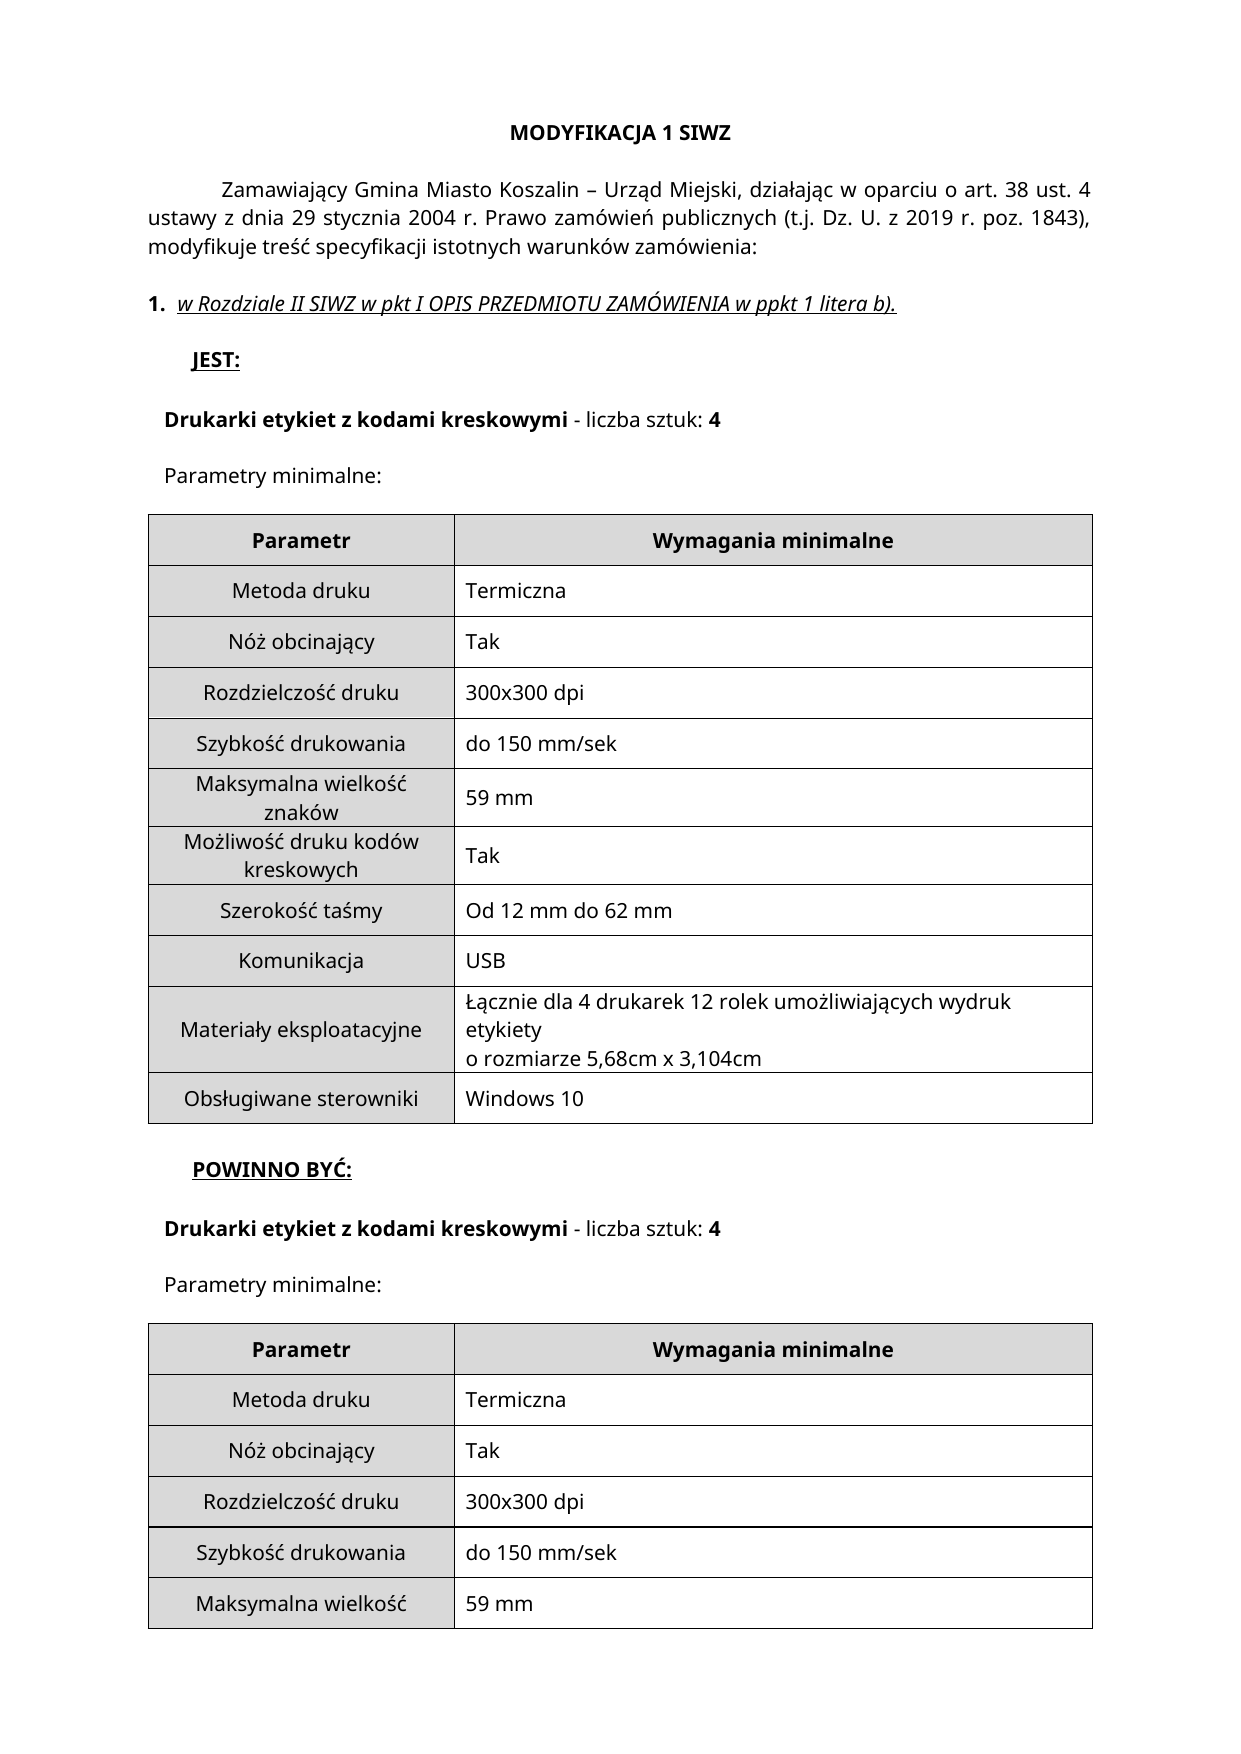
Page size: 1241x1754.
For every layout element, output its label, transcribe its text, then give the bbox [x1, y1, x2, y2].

table_cell Tak [455, 617, 1092, 667]
table_cell Windows 10 [455, 1073, 1092, 1123]
table_cell Rozdzielczość druku [149, 1477, 454, 1526]
table_header Parametr [149, 1324, 454, 1374]
text Parametry minimalne: [148, 462, 1093, 490]
table_cell Metoda druku [149, 1375, 454, 1425]
table_cell 300x300 dpi [455, 668, 1092, 717]
table_cell 59 mm [455, 769, 1092, 826]
table_cell Łącznie dla 4 drukarek 12 rolek umożliwiających wydruk etykiety o rozmiarze 5,68cm x 3,104cm [455, 987, 1092, 1072]
table_cell Nóż obcinający [149, 617, 454, 667]
table_cell 59 mm [455, 1578, 1092, 1628]
table_cell Szybkość drukowania [149, 1528, 454, 1577]
table_cell Materiały eksploatacyjne [149, 987, 454, 1072]
table_header Wymagania minimalne [455, 1324, 1092, 1374]
text Drukarki etykiet z kodami kreskowymi - liczba sztuk: 4 [148, 405, 1093, 433]
text Zamawiający Gmina Miasto Koszalin – Urząd Miejski, działając w oparciu o art. 38 ust. 4 ustawy z dnia 29 stycznia 2004 r. Prawo zamówień publicznych (t.j. Dz. U. z 2019 r. poz. 1843), modyfikuje treść specyfikacji istotnych warunków zamówienia: [148, 175, 1093, 260]
text JEST: [192, 346, 1093, 374]
table_cell Metoda druku [149, 566, 454, 616]
table_cell Szerokość taśmy [149, 885, 454, 935]
table_header Wymagania minimalne [455, 515, 1092, 565]
table_cell Obsługiwane sterowniki [149, 1073, 454, 1123]
table_cell do 150 mm/sek [455, 719, 1092, 768]
table_header Parametr [149, 515, 454, 565]
text Parametry minimalne: [148, 1271, 1093, 1299]
table_cell do 150 mm/sek [455, 1528, 1092, 1577]
table_cell Rozdzielczość druku [149, 668, 454, 717]
table_cell Termiczna [455, 566, 1092, 616]
table_cell Tak [455, 1426, 1092, 1476]
text MODYFIKACJA 1 SIWZ [148, 118, 1093, 147]
list w Rozdziale II SIWZ w pkt I OPIS PRZEDMIOTU ZAMÓWIENIA w ppkt 1 litera b). [148, 289, 1093, 317]
table_cell Termiczna [455, 1375, 1092, 1425]
table_cell Komunikacja [149, 936, 454, 986]
table_cell Szybkość drukowania [149, 719, 454, 768]
table_cell Od 12 mm do 62 mm [455, 885, 1092, 935]
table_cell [149, 1578, 454, 1628]
table_cell Maksymalna wielkość znaków [149, 769, 454, 826]
text POWINNO BYĆ: [192, 1155, 1093, 1183]
table_cell 300x300 dpi [455, 1477, 1092, 1526]
table_cell Nóż obcinający [149, 1426, 454, 1476]
table_cell Możliwość druku kodów kreskowych [149, 827, 454, 884]
table_cell USB [455, 936, 1092, 986]
table_cell Tak [455, 827, 1092, 884]
text Drukarki etykiet z kodami kreskowymi - liczba sztuk: 4 [148, 1214, 1093, 1242]
